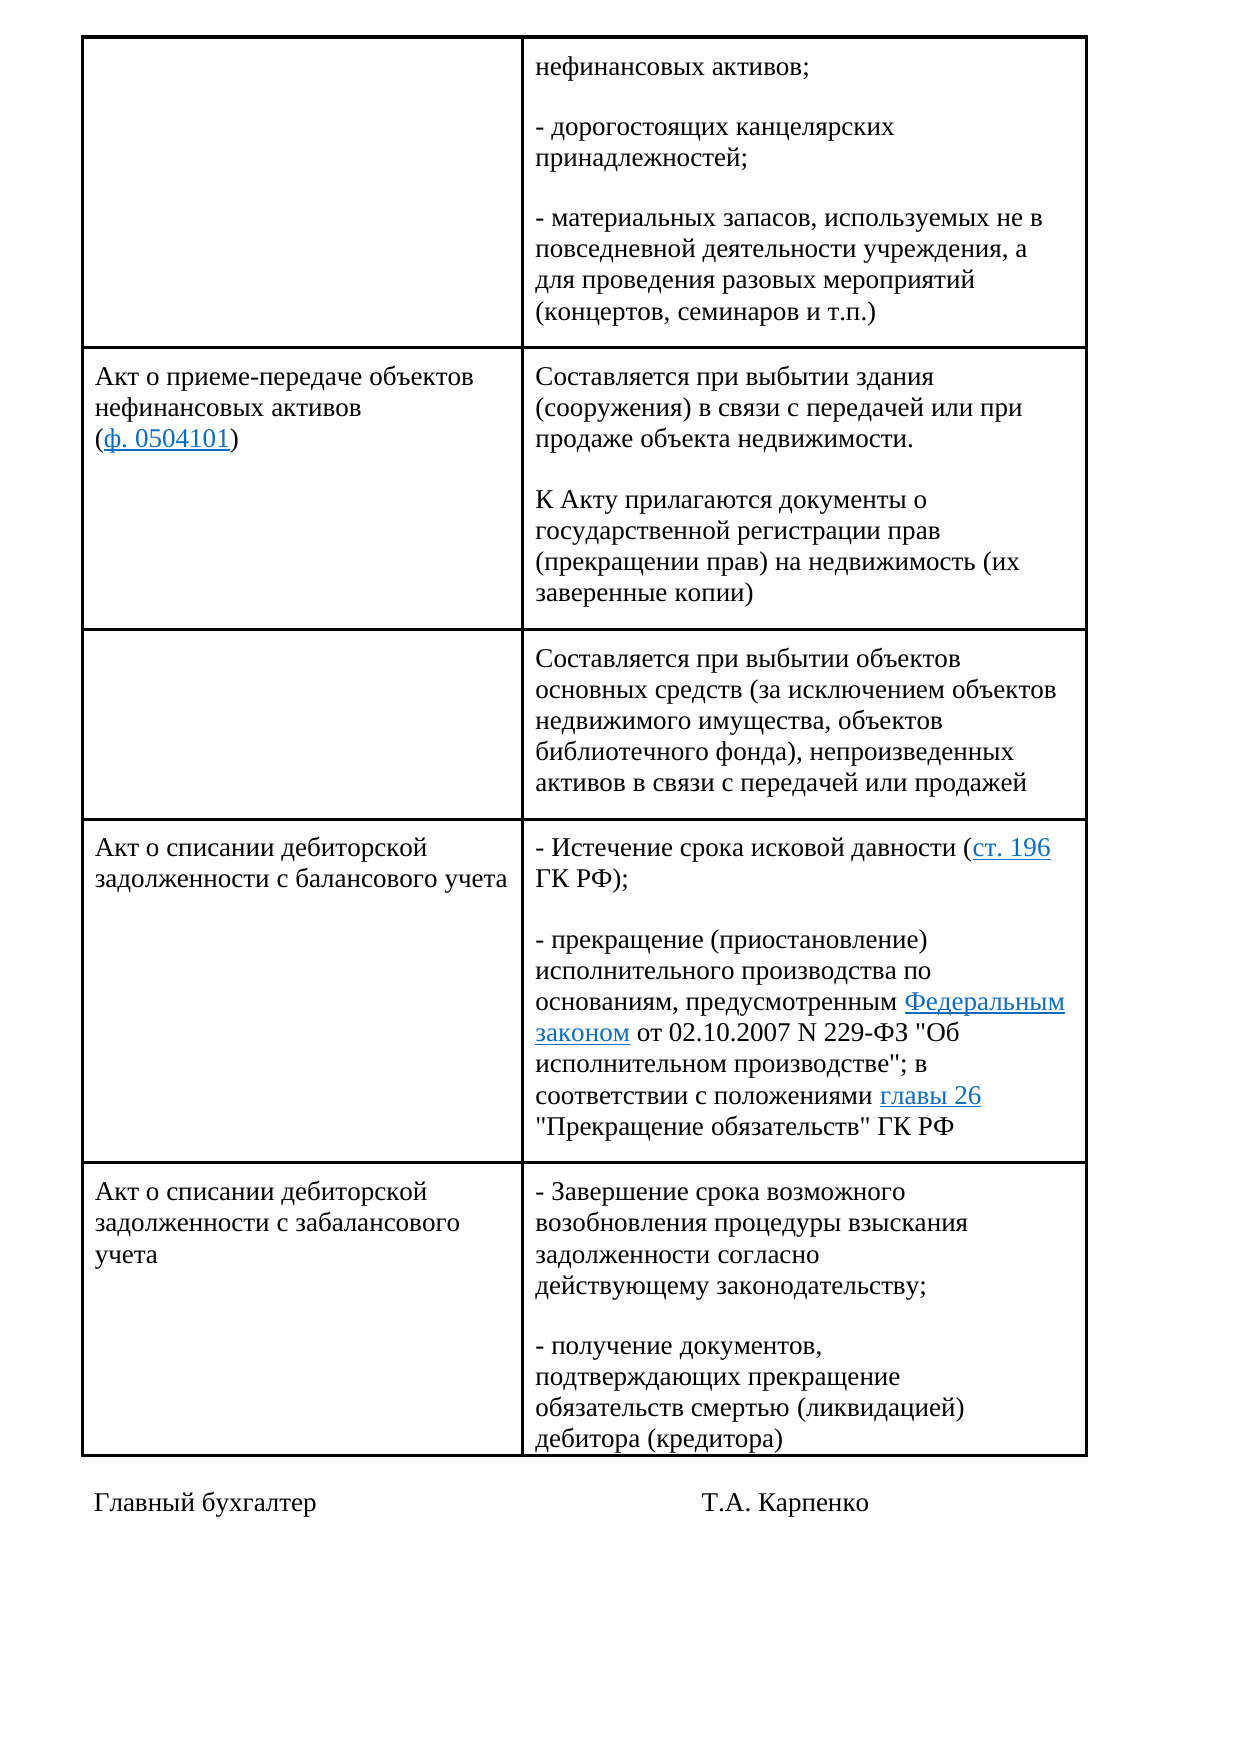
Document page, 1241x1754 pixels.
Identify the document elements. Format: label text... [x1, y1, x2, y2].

table_cell [84, 631, 521, 817]
table_cell Акт о списании дебиторской задолженности с балансового учета [84, 821, 521, 1161]
table_cell Акт о списании дебиторской задолженности с забалансового учета [84, 1164, 521, 1454]
table_cell Истечение срока исковой давности (ст. 196 ГК РФ); прекращение (приостановление) исполнительного производства по основаниям, предусмотренным Федеральным законом от 02.10.2007 N 229-ФЗ "Об исполнительном производстве"; в соответствии с положениями главы 26 "Прекращение обязательств" ГК РФ [524, 821, 1085, 1161]
table_header [84, 39, 521, 346]
table_cell Составляется при выбытии объектов основных средств (за исключением объектов недвижимого имущества, объектов библиотечного фонда), непроизведенных активов в связи с передачей или продажей [524, 631, 1085, 817]
table_cell Акт о приеме-передаче объектов нефинансовых активов (ф. 0504101) [84, 349, 521, 627]
text Главный бухгалтер Т.А. Карпенко [94, 1486, 1236, 1517]
table_header нефинансовых активов; дорогостоящих канцелярских принадлежностей; материальных запасов, используемых не в повседневной деятельности учреждения, а для проведения разовых мероприятий (концертов, семинаров и т.п.) [524, 39, 1085, 346]
table_cell Составляется при выбытии здания (сооружения) в связи с передачей или при продаже объекта недвижимости. К Акту прилагаются документы о государственной регистрации прав (прекращении прав) на недвижимость (их заверенные копии) [524, 349, 1085, 627]
table_cell Завершение срока возможного возобновления процедуры взыскания задолженности согласно действующему законодательству; получение документов, подтверждающих прекращение обязательств смертью (ликвидацией) дебитора (кредитора) [524, 1164, 1085, 1454]
